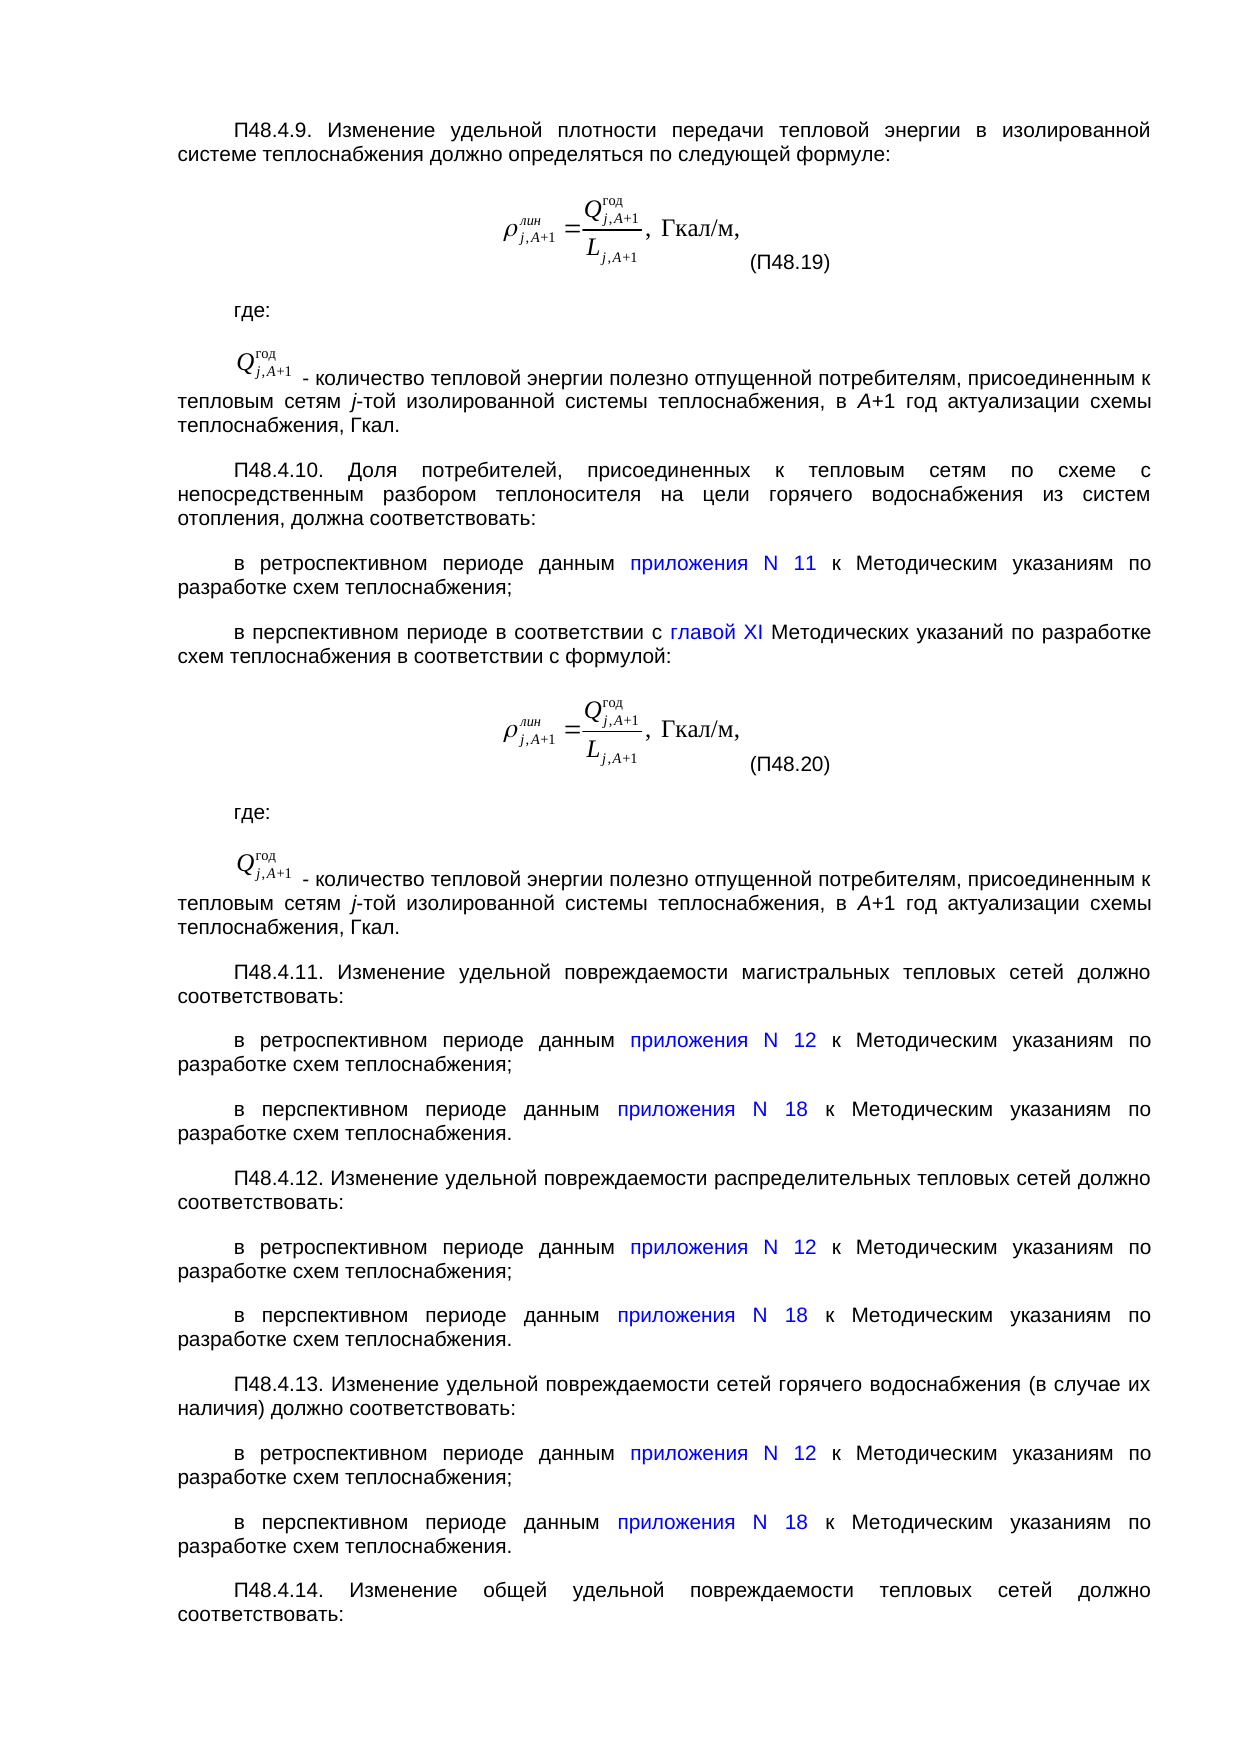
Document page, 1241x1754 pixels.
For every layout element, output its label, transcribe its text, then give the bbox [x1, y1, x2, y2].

text в перспективном периоде данным приложения N 18 к Методическим указаниям по разработке схем теплоснабжения. [177, 1303, 1152, 1351]
text П48.4.10. Доля потребителей, присоединенных к тепловым сетям по схеме с непосредственным разбором теплоносителя на цели горячего водоснабжения из систем отопления, должна соответствовать: [177, 458, 1152, 530]
text в ретроспективном периоде данным приложения N 12 к Методическим указаниям по разработке схем теплоснабжения; [177, 1441, 1152, 1489]
text П48.4.11. Изменение удельной повреждаемости магистральных тепловых сетей должно соответствовать: [177, 959, 1152, 1007]
text - количество тепловой энергии полезно отпущенной потребителям, присоединенным к тепловым сетям j-той изолированной системы теплоснабжения, в A+1 год актуализации схемы теплоснабжения, Гкал. [177, 343, 1152, 437]
text - количество тепловой энергии полезно отпущенной потребителям, присоединенным к тепловым сетям j-той изолированной системы теплоснабжения, в A+1 год актуализации схемы теплоснабжения, Гкал. [177, 844, 1152, 939]
text П48.4.13. Изменение удельной повреждаемости сетей горячего водоснабжения (в случае их наличия) должно соответствовать: [177, 1372, 1152, 1420]
text в ретроспективном периоде данным приложения N 12 к Методическим указаниям по разработке схем теплоснабжения; [177, 1028, 1152, 1076]
text П48.4.12. Изменение удельной повреждаемости распределительных тепловых сетей должно соответствовать: [177, 1166, 1152, 1214]
text в ретроспективном периоде данным приложения N 12 к Методическим указаниям по разработке схем теплоснабжения; [177, 1234, 1152, 1282]
text (П48.20) [177, 691, 1152, 776]
text где: [177, 799, 1152, 823]
text в перспективном периоде в соответствии с главой XI Методических указаний по разработке схем теплоснабжения в соответствии с формулой: [177, 619, 1152, 667]
text П48.4.9. Изменение удельной плотности передачи тепловой энергии в изолированной системе теплоснабжения должно определяться по следующей формуле: [177, 118, 1152, 166]
text П48.4.14. Изменение общей удельной повреждаемости тепловых сетей должно соответствовать: [177, 1578, 1152, 1626]
text в ретроспективном периоде данным приложения N 11 к Методическим указаниям по разработке схем теплоснабжения; [177, 551, 1152, 599]
text где: [177, 298, 1152, 322]
text в перспективном периоде данным приложения N 18 к Методическим указаниям по разработке схем теплоснабжения. [177, 1097, 1152, 1145]
text (П48.19) [177, 190, 1152, 274]
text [177, 1509, 1152, 1557]
